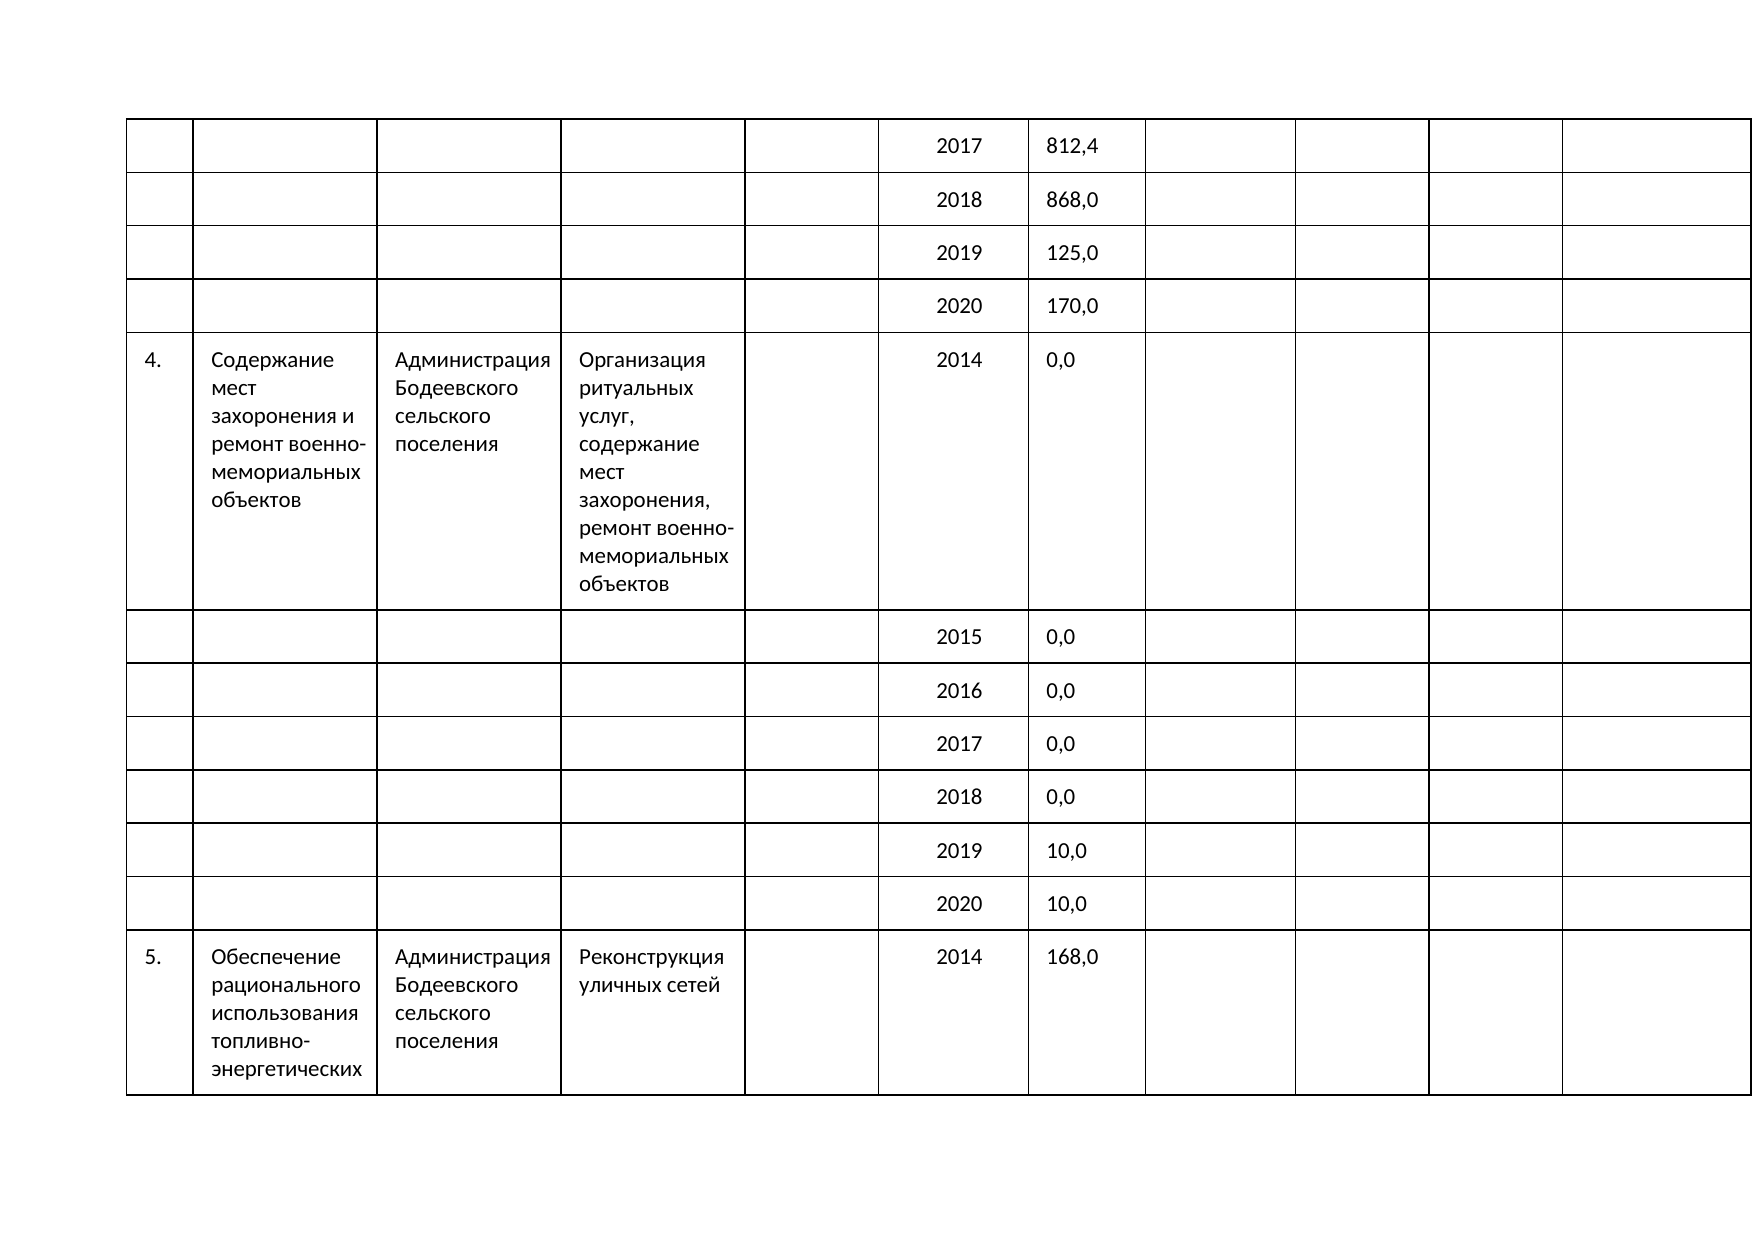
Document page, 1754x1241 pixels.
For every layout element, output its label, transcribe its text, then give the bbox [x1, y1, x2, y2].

table_cell [378, 611, 560, 662]
table_cell [1563, 877, 1750, 929]
table_cell Организация ритуальных услуг, содержание мест захоронения, ремонт военно-мемориальных объектов [562, 333, 744, 609]
table_cell [378, 120, 560, 171]
table_cell [746, 771, 878, 822]
table_cell [746, 333, 878, 609]
table_cell [1146, 664, 1295, 716]
table_cell [127, 280, 192, 331]
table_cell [562, 931, 744, 1094]
table_cell [1430, 877, 1562, 929]
table_cell [378, 280, 560, 331]
table_cell [1296, 611, 1428, 662]
table_cell [1296, 280, 1428, 331]
table_cell [746, 173, 878, 225]
table_cell [746, 664, 878, 716]
table_cell [562, 120, 744, 171]
table_cell [1430, 824, 1562, 876]
table_cell [1296, 771, 1428, 822]
table_cell 170,0 [1029, 280, 1145, 331]
table_cell [746, 717, 878, 769]
table_cell [1563, 717, 1750, 769]
table_cell 5. [127, 931, 192, 1094]
table_cell [1430, 226, 1562, 278]
table_cell [746, 226, 878, 278]
table_cell 2018 [879, 173, 1028, 225]
table_cell 0,0 [1029, 771, 1145, 822]
table_cell 2015 [879, 611, 1028, 662]
table_cell 2019 [879, 226, 1028, 278]
table_cell [194, 226, 376, 278]
table_cell [1146, 771, 1295, 822]
table_cell [1563, 120, 1750, 171]
table_cell [1146, 280, 1295, 331]
table_cell [378, 771, 560, 822]
table_cell [1146, 173, 1295, 225]
table_cell 10,0 [1029, 877, 1145, 929]
table_cell [1146, 226, 1295, 278]
table_cell [194, 824, 376, 876]
table_cell [127, 226, 192, 278]
table_cell [746, 120, 878, 171]
table_cell [1146, 611, 1295, 662]
table_cell [127, 771, 192, 822]
table_cell [378, 173, 560, 225]
table_cell 2018 [879, 771, 1028, 822]
table_cell [378, 877, 560, 929]
table_cell [1296, 226, 1428, 278]
table_cell [127, 877, 192, 929]
table_cell [1296, 717, 1428, 769]
table_cell 2014 [879, 333, 1028, 609]
table_cell [194, 717, 376, 769]
table_cell [746, 824, 878, 876]
table_cell [1563, 824, 1750, 876]
table_cell [1146, 824, 1295, 876]
table_cell [562, 611, 744, 662]
table_cell 2019 [879, 824, 1028, 876]
table_cell [194, 173, 376, 225]
table_cell [1430, 664, 1562, 716]
table_cell [378, 717, 560, 769]
table_cell 2020 [879, 280, 1028, 331]
table_cell [127, 120, 192, 171]
table_cell [1296, 824, 1428, 876]
table_cell [562, 173, 744, 225]
table_cell 2016 [879, 664, 1028, 716]
table_cell 2017 [879, 120, 1028, 171]
table_cell [127, 717, 192, 769]
table_cell [1296, 333, 1428, 609]
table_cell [378, 333, 560, 609]
table_cell 0,0 [1029, 717, 1145, 769]
table_cell [194, 611, 376, 662]
table_cell [194, 120, 376, 171]
table_cell [1146, 717, 1295, 769]
table_cell [1430, 931, 1562, 1094]
table_cell [562, 824, 744, 876]
table_cell [1430, 611, 1562, 662]
table_cell [562, 664, 744, 716]
table_cell [1430, 280, 1562, 331]
table_cell [127, 824, 192, 876]
table_cell [1296, 877, 1428, 929]
table_cell [1563, 226, 1750, 278]
table_cell [378, 664, 560, 716]
table_cell [1430, 333, 1562, 609]
table_cell [378, 824, 560, 876]
table_cell [1563, 664, 1750, 716]
table_cell [1563, 771, 1750, 822]
table_cell [1430, 173, 1562, 225]
table_cell [194, 771, 376, 822]
table_cell Содержание мест захоронения и ремонт военно-мемориальных объектов [194, 333, 376, 609]
table_cell [746, 611, 878, 662]
table_cell [127, 664, 192, 716]
table_cell [562, 717, 744, 769]
table_cell [194, 877, 376, 929]
table_cell 125,0 [1029, 226, 1145, 278]
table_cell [194, 931, 376, 1094]
table_cell 0,0 [1029, 333, 1145, 609]
table_cell [1296, 120, 1428, 171]
table_cell [1563, 173, 1750, 225]
table_cell [127, 611, 192, 662]
table_cell [1146, 120, 1295, 171]
table_cell [127, 173, 192, 225]
table_cell [1146, 333, 1295, 609]
table_cell [1430, 120, 1562, 171]
table_cell [194, 664, 376, 716]
table_cell 10,0 [1029, 824, 1145, 876]
table_cell [1296, 173, 1428, 225]
table_cell 2014 [879, 931, 1028, 1094]
table_cell [1146, 931, 1295, 1094]
table_cell [1563, 611, 1750, 662]
table_cell [562, 771, 744, 822]
table_cell [1296, 931, 1428, 1094]
table_cell [1563, 280, 1750, 331]
table_cell [562, 280, 744, 331]
table_cell [194, 280, 376, 331]
table_cell [1430, 717, 1562, 769]
table_cell 2020 [879, 877, 1028, 929]
table_cell 0,0 [1029, 611, 1145, 662]
table_cell [1146, 877, 1295, 929]
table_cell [378, 931, 560, 1094]
table_cell [746, 280, 878, 331]
table_cell 812,4 [1029, 120, 1145, 171]
table_cell 4. [127, 333, 192, 609]
table_cell [1296, 664, 1428, 716]
table_cell [1563, 931, 1750, 1094]
table_cell 0,0 [1029, 664, 1145, 716]
table_cell 168,0 [1029, 931, 1145, 1094]
table_cell [1430, 771, 1562, 822]
table_cell [746, 877, 878, 929]
table_cell [746, 931, 878, 1094]
table_cell [378, 226, 560, 278]
table_cell 2017 [879, 717, 1028, 769]
table_cell 868,0 [1029, 173, 1145, 225]
table_cell [562, 226, 744, 278]
table_cell [562, 877, 744, 929]
table_cell [1563, 333, 1750, 609]
